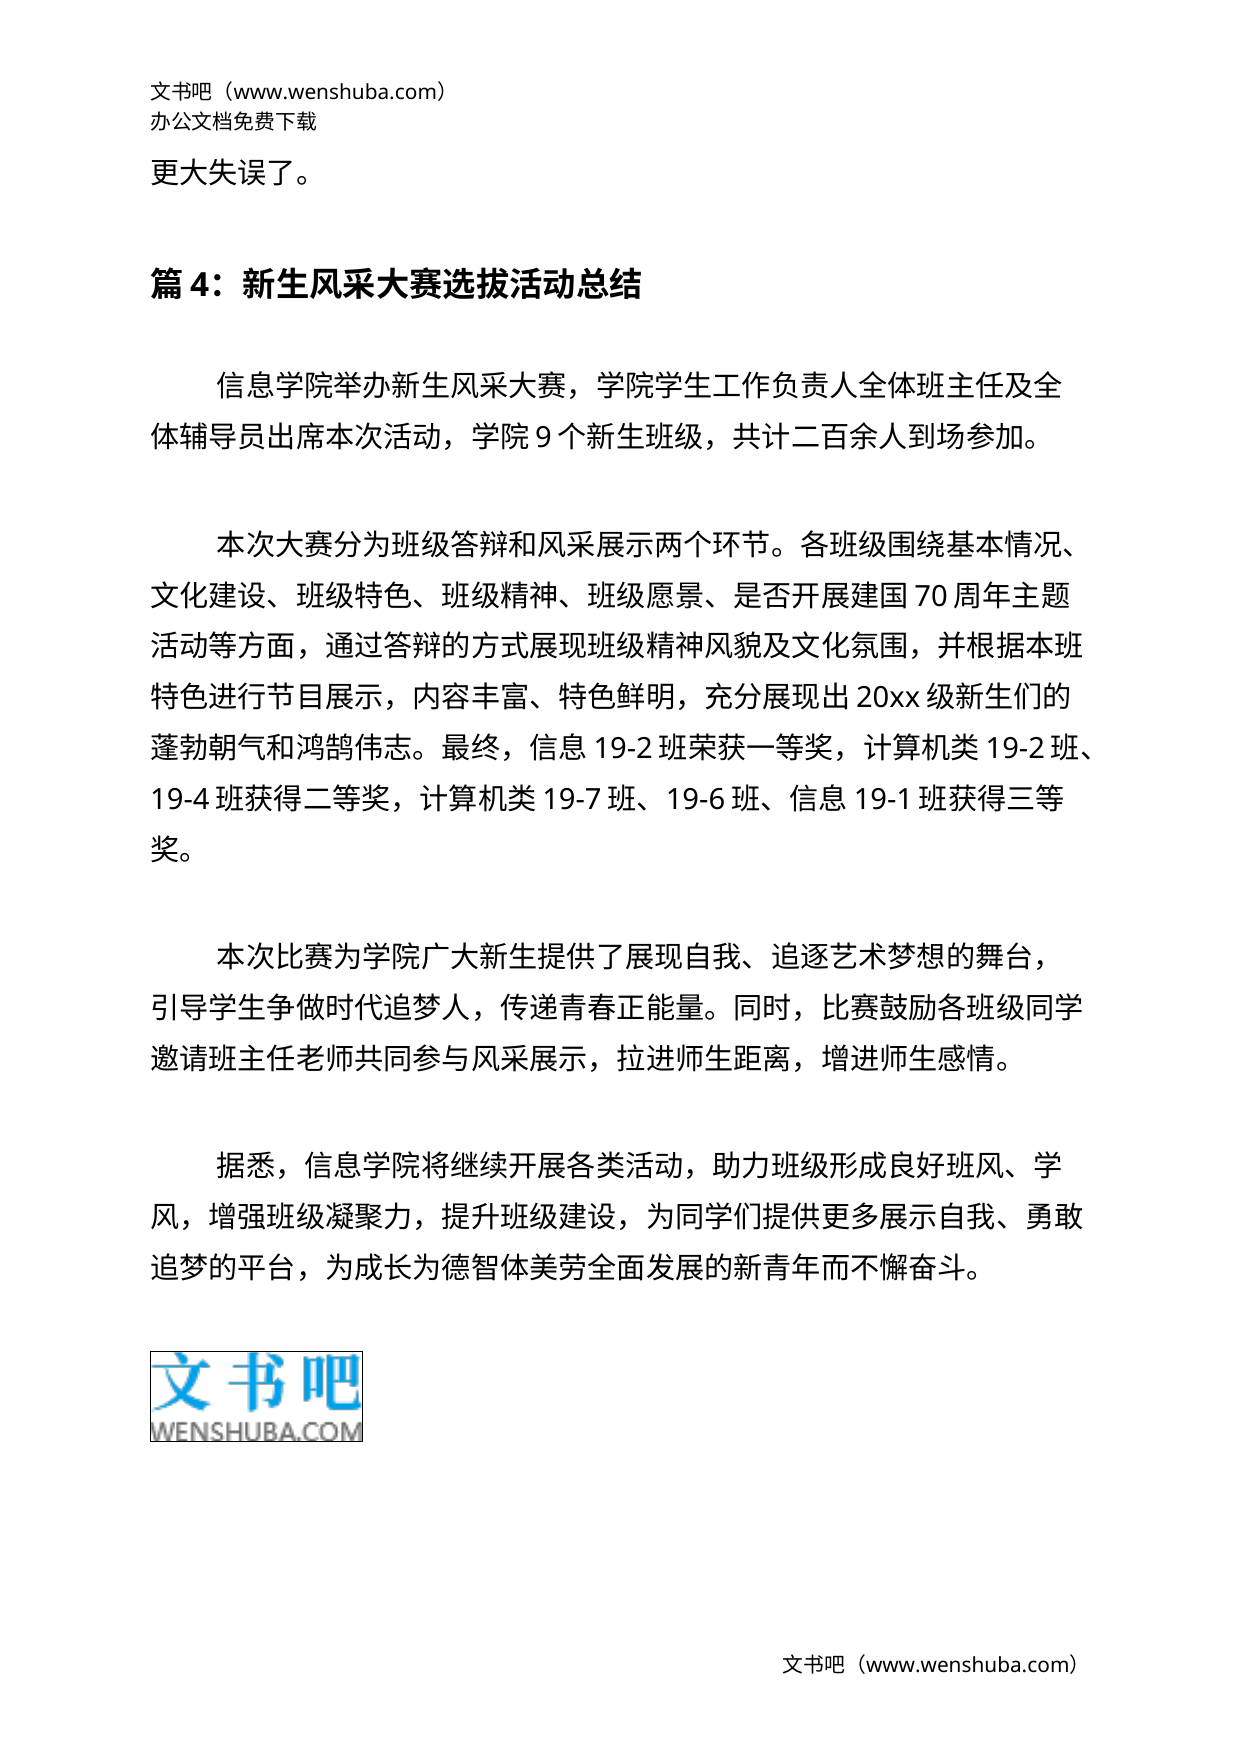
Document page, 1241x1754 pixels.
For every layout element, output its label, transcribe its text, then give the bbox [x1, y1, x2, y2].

text 本次比赛为学院广大新生提供了展现自我、追逐艺术梦想的舞台，引导学生争做时代追梦人，传递青春正能量。同时，比赛鼓励各班级同学邀请班主任老师共同参与风采展示，拉进师生距离，增进师生感情。 [150, 934, 1090, 1077]
text 信息学院举办新生风采大赛，学院学生工作负责人全体班主任及全体辅导员出席本次活动，学院9个新生班级，共计二百余人到场参加。 [150, 363, 1090, 456]
text 据悉，信息学院将继续开展各类活动，助力班级形成良好班风、学风，增强班级凝聚力，提升班级建设，为同学们提供更多展示自我、勇敢追梦的平台，为成长为德智体美劳全面发展的新青年而不懈奋斗。 [150, 1143, 1090, 1287]
text 本次大赛分为班级答辩和风采展示两个环节。各班级围绕基本情况、文化建设、班级特色、班级精神、班级愿景、是否开展建国70周年主题活动等方面，通过答辩的方式展现班级精神风貌及文化氛围，并根据本班特色进行节目展示，内容丰富、特色鲜明，充分展现出20xx级新生们的蓬勃朝气和鸿鹄伟志。最终，信息19-2班荣获一等奖，计算机类19-2班、19-4班获得二等奖，计算机类19-7班、19-6班、信息19-1班获得三等奖。 [150, 521, 1090, 868]
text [150, 150, 1090, 192]
picture [151, 1352, 362, 1441]
text 篇4：新生风采大赛选拔活动总结 [150, 258, 1090, 306]
